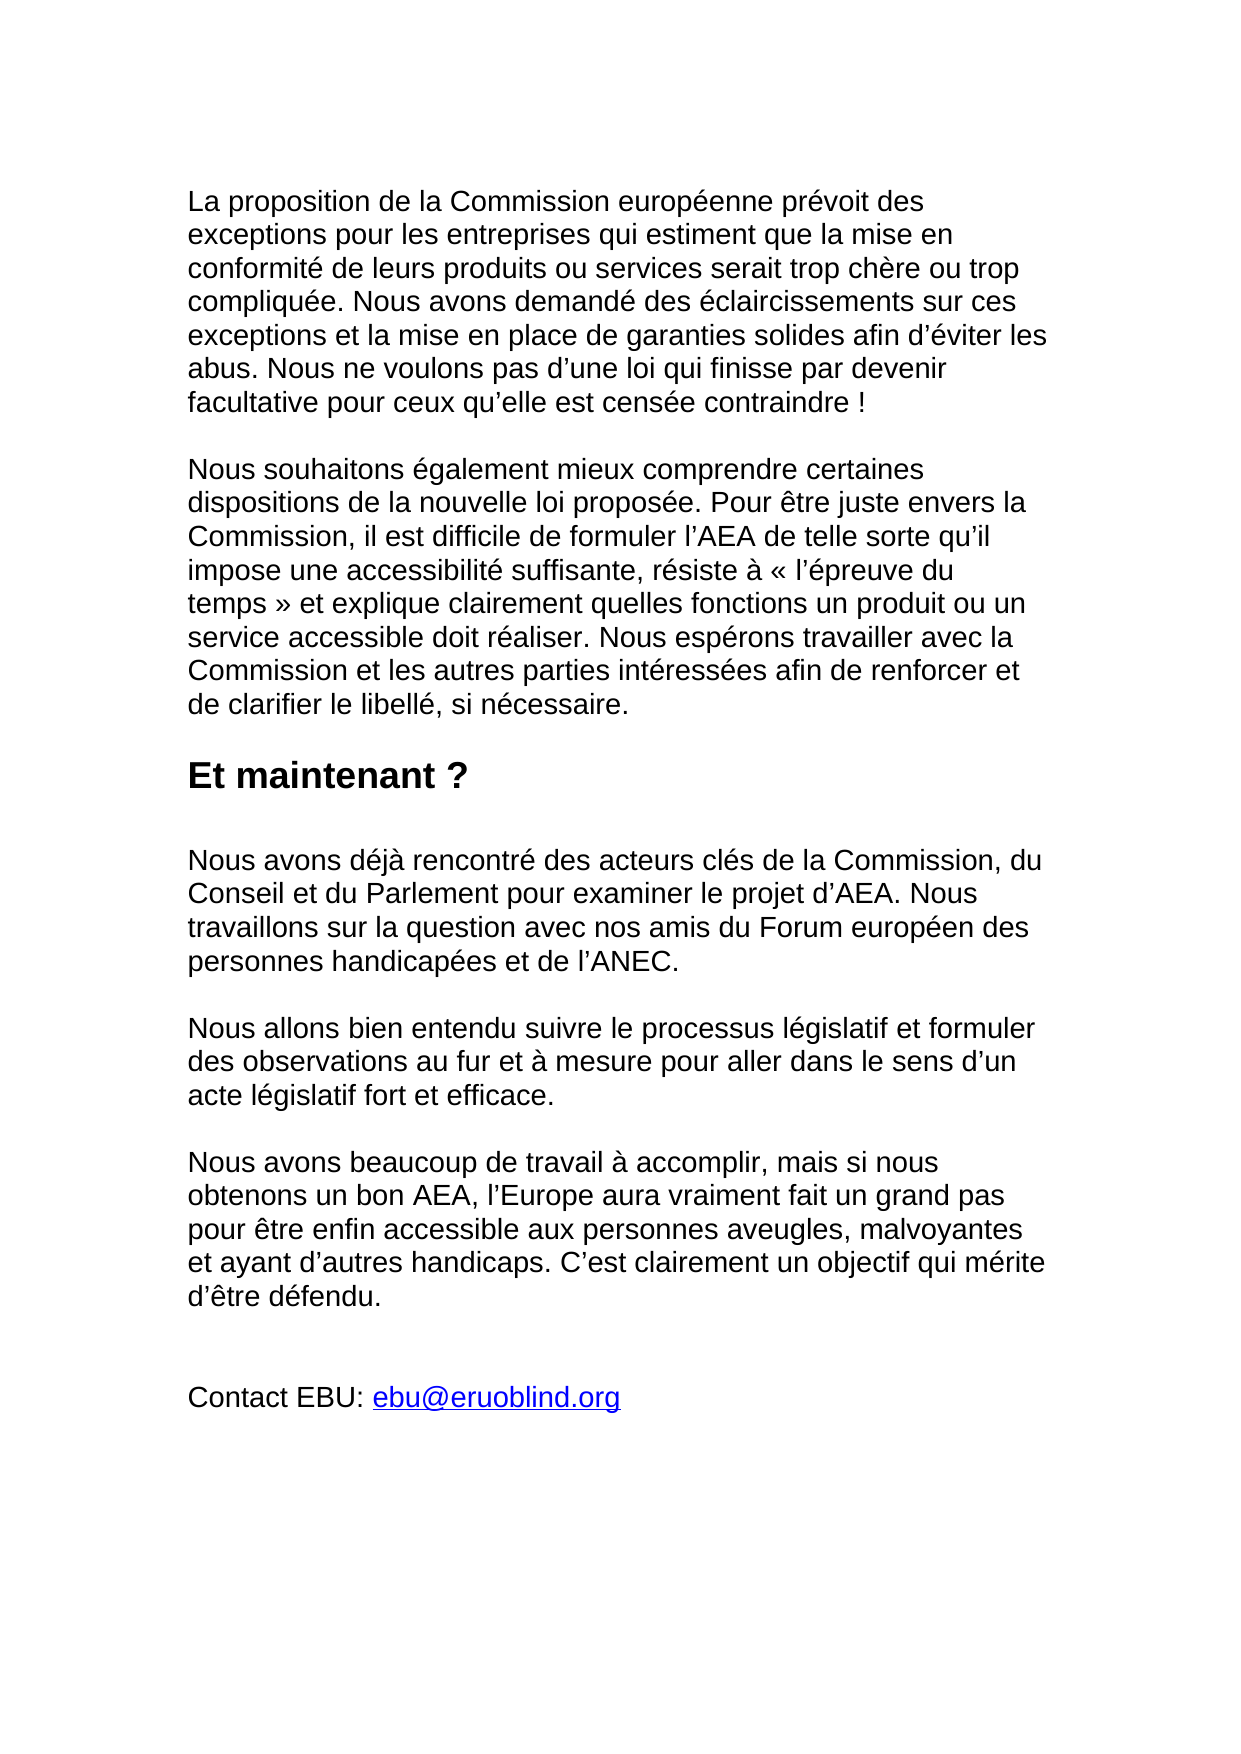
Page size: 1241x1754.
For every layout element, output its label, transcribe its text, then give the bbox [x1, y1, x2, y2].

text Nous souhaitons également mieux comprendre certaines dispositions de la nouvelle loi proposée. Pour être juste envers la Commission, il est difficile de formuler l’AEA de telle sorte qu’il impose une accessibilité suffisante, résiste à « l’épreuve du temps » et explique clairement quelles fonctions un produit ou un service accessible doit réaliser. Nous espérons travailler avec la Commission et les autres parties intéressées afin de renforcer et de clarifier le libellé, si nécessaire. [187, 452, 1053, 720]
text Nous avons beaucoup de travail à accomplir, mais si nous obtenons un bon AEA, l’Europe aura vraiment fait un grand pas pour être enfin accessible aux personnes aveugles, malvoyantes et ayant d’autres handicaps. C’est clairement un objectif qui mérite d’être défendu. [187, 1145, 1053, 1312]
text Nous allons bien entendu suivre le processus législatif et formuler des observations au fur et à mesure pour aller dans le sens d’un acte législatif fort et efficace. [187, 1011, 1053, 1111]
subtitle Et maintenant ? [187, 754, 1053, 797]
text Nous avons déjà rencontré des acteurs clés de la Commission, du Conseil et du Parlement pour examiner le projet d’AEA. Nous travaillons sur la question avec nos amis du Forum européen des personnes handicapées et de l’ANEC. [187, 843, 1053, 977]
text La proposition de la Commission européenne prévoit des exceptions pour les entreprises qui estiment que la mise en conformité de leurs produits ou services serait trop chère ou trop compliquée. Nous avons demandé des éclaircissements sur ces exceptions et la mise en place de garanties solides afin d’éviter les abus. Nous ne voulons pas d’une loi qui finisse par devenir facultative pour ceux qu’elle est censée contraindre ! [187, 183, 1053, 418]
text Contact EBU: ebu@eruoblind.org [187, 1379, 1053, 1413]
